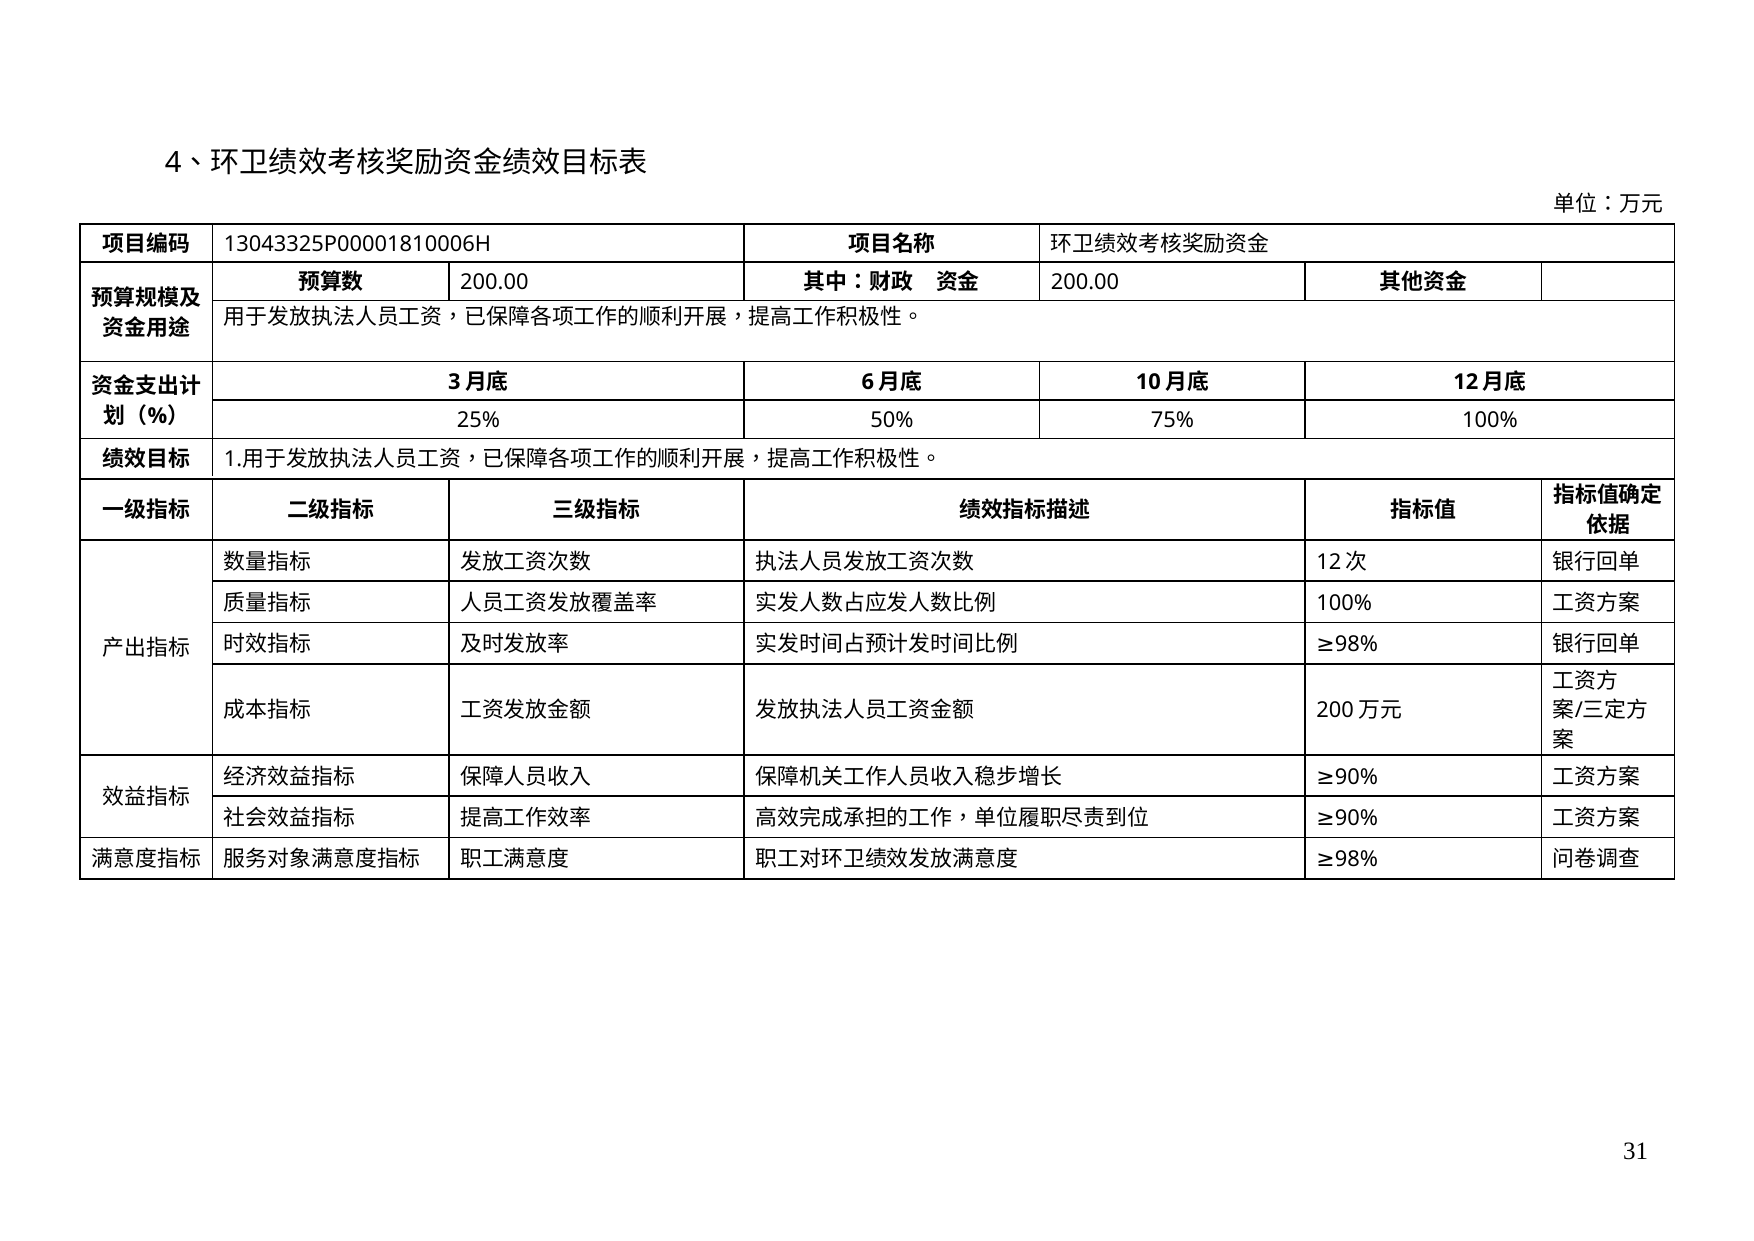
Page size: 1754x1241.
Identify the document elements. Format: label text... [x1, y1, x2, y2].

table_cell 资金支出计划（%） [81, 362, 212, 438]
table_header 指标值确定依据 [1542, 480, 1674, 539]
table_cell 用于发放执法人员工资，已保障各项工作的顺利开展，提高工作积极性。 [213, 301, 1674, 361]
table_cell 成本指标 [213, 665, 448, 754]
table_cell 200.00 [450, 263, 743, 300]
table_cell 发放执法人员工资金额 [745, 665, 1304, 754]
table_cell 预算规模及资金用途 [81, 263, 212, 361]
table_cell 工资方案 [1542, 756, 1674, 795]
table_cell 工资方案 [1542, 582, 1674, 622]
table_cell 项目编码 [81, 225, 212, 261]
table_cell 预算数 [213, 263, 448, 300]
table_cell 50% [745, 401, 1039, 438]
table_cell ≥90% [1306, 797, 1541, 837]
table_cell 10月底 [1040, 362, 1304, 399]
table_cell 保障人员收入 [450, 756, 743, 795]
table_cell 100% [1306, 401, 1674, 438]
table_cell 25% [213, 401, 743, 438]
table_cell 其中：财政 资金 [745, 263, 1039, 300]
table_cell 质量指标 [213, 582, 448, 622]
table_cell ≥98% [1306, 623, 1541, 663]
table_cell 职工满意度 [450, 838, 743, 878]
table_cell 高效完成承担的工作，单位履职尽责到位 [745, 797, 1304, 837]
table_cell 工资方案/三定方案 [1542, 665, 1674, 754]
table_cell 12次 [1306, 541, 1541, 580]
table_cell 服务对象满意度指标 [213, 838, 448, 878]
table_header 绩效指标描述 [745, 480, 1304, 539]
table_cell 200.00 [1040, 263, 1304, 300]
table_cell 时效指标 [213, 623, 448, 663]
table_cell 200万元 [1306, 665, 1541, 754]
table_cell 提高工作效率 [450, 797, 743, 837]
table_cell 工资方案 [1542, 797, 1674, 837]
table_cell ≥98% [1306, 838, 1541, 878]
table_cell 职工对环卫绩效发放满意度 [745, 838, 1304, 878]
table_cell 其他资金 [1306, 263, 1541, 300]
table_cell 效益指标 [81, 756, 212, 837]
table_cell 产出指标 [81, 541, 212, 754]
table_cell 经济效益指标 [213, 756, 448, 795]
table_cell 人员工资发放覆盖率 [450, 582, 743, 622]
table_header 一级指标 [81, 480, 212, 539]
table_cell 实发人数占应发人数比例 [745, 582, 1304, 622]
table_cell 执法人员发放工资次数 [745, 541, 1304, 580]
table_cell 1.用于发放执法人员工资，已保障各项工作的顺利开展，提高工作积极性。 [213, 439, 1674, 476]
table_cell 项目名称 [745, 225, 1039, 261]
table_cell 实发时间占预计发时间比例 [745, 623, 1304, 663]
table_header 单位：万元 [81, 183, 1674, 223]
table_cell 及时发放率 [450, 623, 743, 663]
table_header 指标值 [1306, 480, 1541, 539]
table_cell 数量指标 [213, 541, 448, 580]
table_cell 100% [1306, 582, 1541, 622]
table_cell [1542, 263, 1674, 300]
table_cell 问卷调查 [1542, 838, 1674, 878]
table_cell 保障机关工作人员收入稳步增长 [745, 756, 1304, 795]
table_cell ≥90% [1306, 756, 1541, 795]
table_cell 12月底 [1306, 362, 1674, 399]
text 4、环卫绩效考核奖励资金绩效目标表 [106, 142, 1648, 181]
table_cell 环卫绩效考核奖励资金 [1040, 225, 1674, 261]
table_cell 工资发放金额 [450, 665, 743, 754]
table_cell 3月底 [213, 362, 743, 399]
table_cell 发放工资次数 [450, 541, 743, 580]
table_cell 银行回单 [1542, 623, 1674, 663]
table_cell 6月底 [745, 362, 1039, 399]
table_cell 13043325P00001810006H [213, 225, 743, 261]
table_cell 社会效益指标 [213, 797, 448, 837]
table_cell 绩效目标 [81, 439, 212, 476]
table_header 三级指标 [450, 480, 743, 539]
table_cell 75% [1040, 401, 1304, 438]
table_cell 银行回单 [1542, 541, 1674, 580]
table_cell 满意度指标 [81, 838, 212, 878]
table_header 二级指标 [213, 480, 448, 539]
